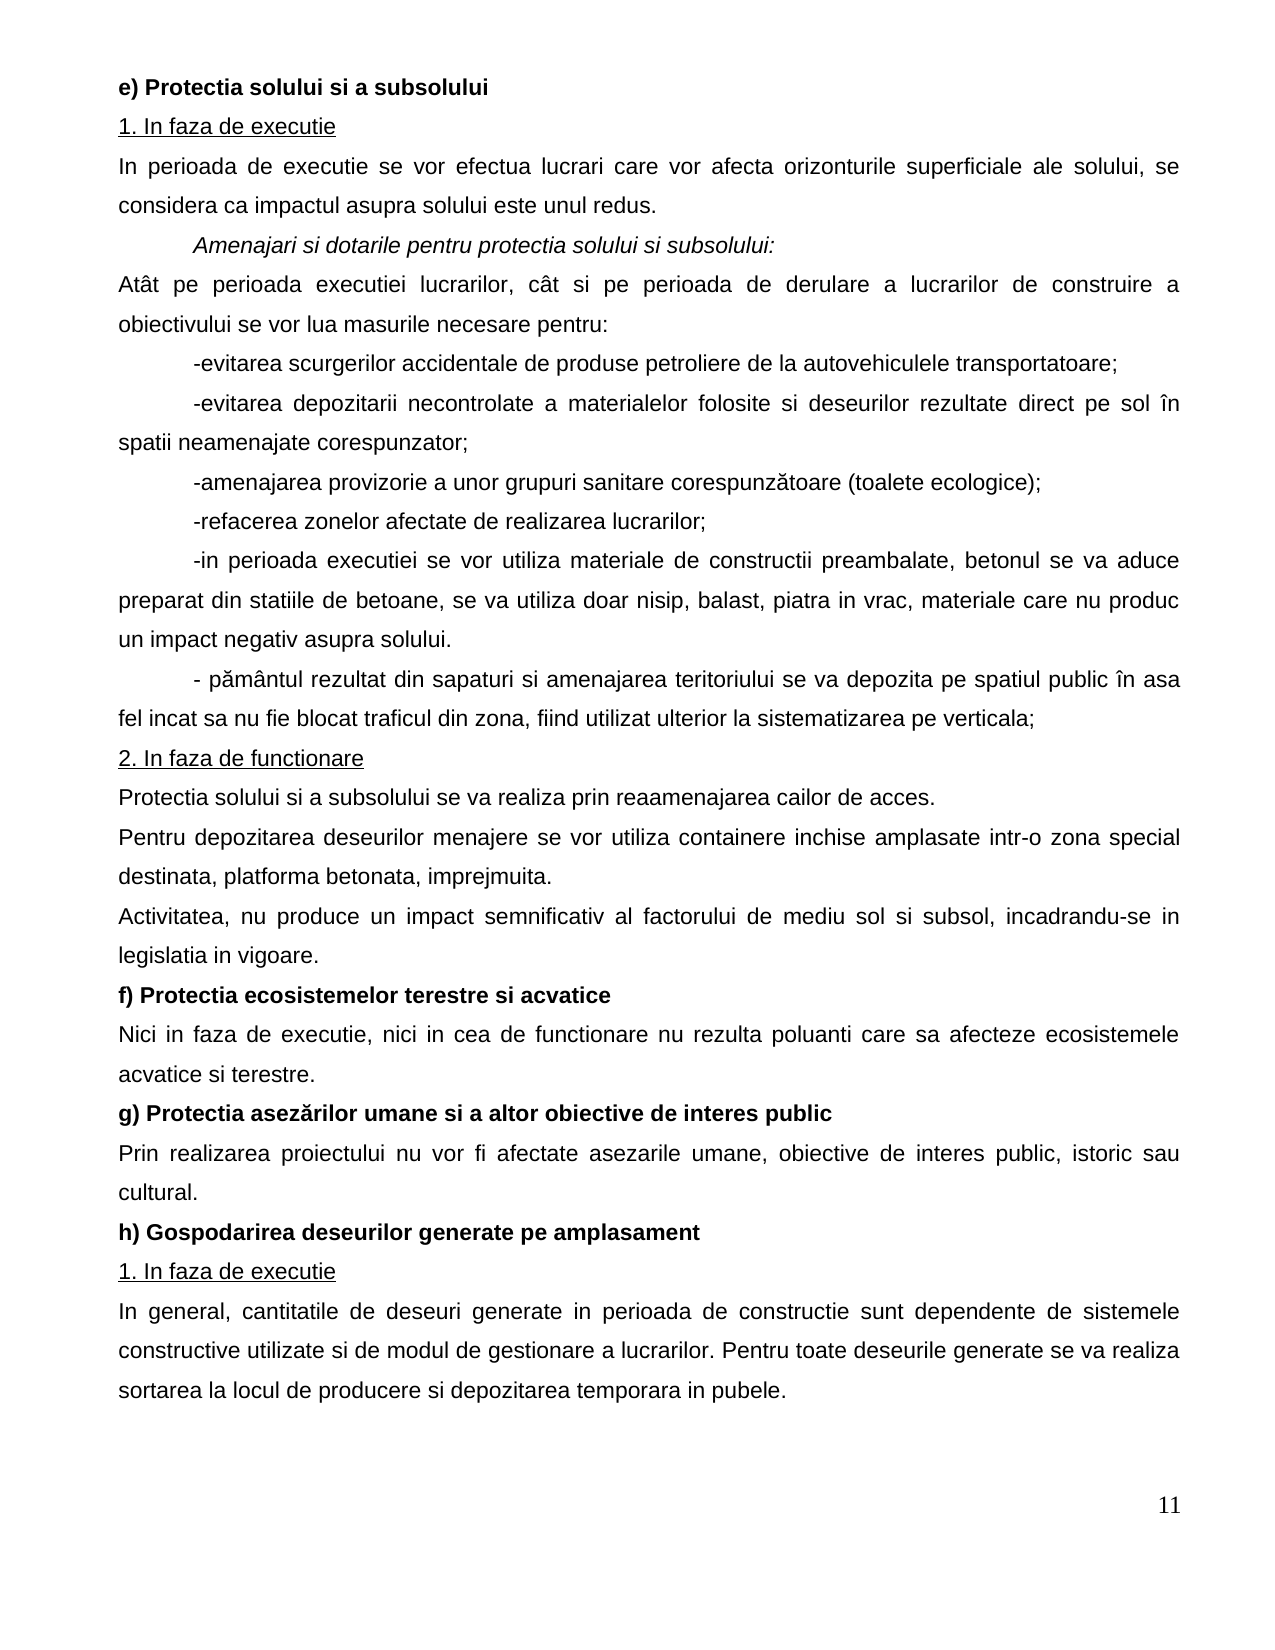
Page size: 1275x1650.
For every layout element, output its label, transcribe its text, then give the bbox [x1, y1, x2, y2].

text -refacerea zonelor afectate de realizarea lucrarilor; [118, 508, 1181, 534]
text Amenajari si dotarile pentru protectia solului si subsolului: [118, 232, 1181, 258]
text In general, cantitatile de deseuri generate in perioada de constructie sunt dependente de sistemele constructive utilizate si de modul de gestionare a lucrarilor. Pentru toate deseurile generate se va realiza sortarea la locul de producere si depozitarea temporara in pubele. [118, 1298, 1181, 1403]
text Atât pe perioada executiei lucrarilor, cât si pe perioada de derulare a lucrarilor de construire a obiectivului se vor lua masurile necesare pentru: [118, 271, 1181, 337]
text 1. In faza de executie [118, 1258, 1181, 1284]
text h) Gospodarirea deseurilor generate pe amplasament [118, 1219, 1181, 1245]
text 2. In faza de functionare [118, 745, 1181, 771]
text -in perioada executiei se vor utiliza materiale de constructii preambalate, betonul se va aduce preparat din statiile de betoane, se va utiliza doar nisip, balast, piatra in vrac, materiale care nu produc un impact negativ asupra solului. [118, 547, 1181, 653]
text Pentru depozitarea deseurilor menajere se vor utiliza containere inchise amplasate intr-o zona special destinata, platforma betonata, imprejmuita. [118, 824, 1181, 890]
text Protectia solului si a subsolului se va realiza prin reaamenajarea cailor de acces. [118, 784, 1181, 811]
text - pământul rezultat din sapaturi si amenajarea teritoriului se va depozita pe spatiul public în asa fel incat sa nu fie blocat traficul din zona, fiind utilizat ulterior la sistematizarea pe verticala; [118, 666, 1181, 732]
text f) Protectia ecosistemelor terestre si acvatice [118, 982, 1181, 1008]
text -evitarea depozitarii necontrolate a materialelor folosite si deseurilor rezultate direct pe sol în spatii neamenajate corespunzator; [118, 389, 1181, 455]
text g) Protectia asezărilor umane si a altor obiective de interes public [118, 1100, 1181, 1127]
text In perioada de executie se vor efectua lucrari care vor afecta orizonturile superficiale ale solului, se considera ca impactul asupra solului este unul redus. [118, 153, 1181, 218]
text 1. In faza de executie [118, 113, 1181, 139]
text -amenajarea provizorie a unor grupuri sanitare corespunzătoare (toalete ecologice); [118, 468, 1181, 495]
text e) Protectia solului si a subsolului [118, 74, 1181, 100]
text -evitarea scurgerilor accidentale de produse petroliere de la autovehiculele transportatoare; [118, 350, 1181, 376]
text Nici in faza de executie, nici in cea de functionare nu rezulta poluanti care sa afecteze ecosistemele acvatice si terestre. [118, 1021, 1181, 1087]
text Prin realizarea proiectului nu vor fi afectate asezarile umane, obiective de interes public, istoric sau cultural. [118, 1140, 1181, 1206]
text Activitatea, nu produce un impact semnificativ al factorului de mediu sol si subsol, incadrandu-se in legislatia in vigoare. [118, 903, 1181, 969]
